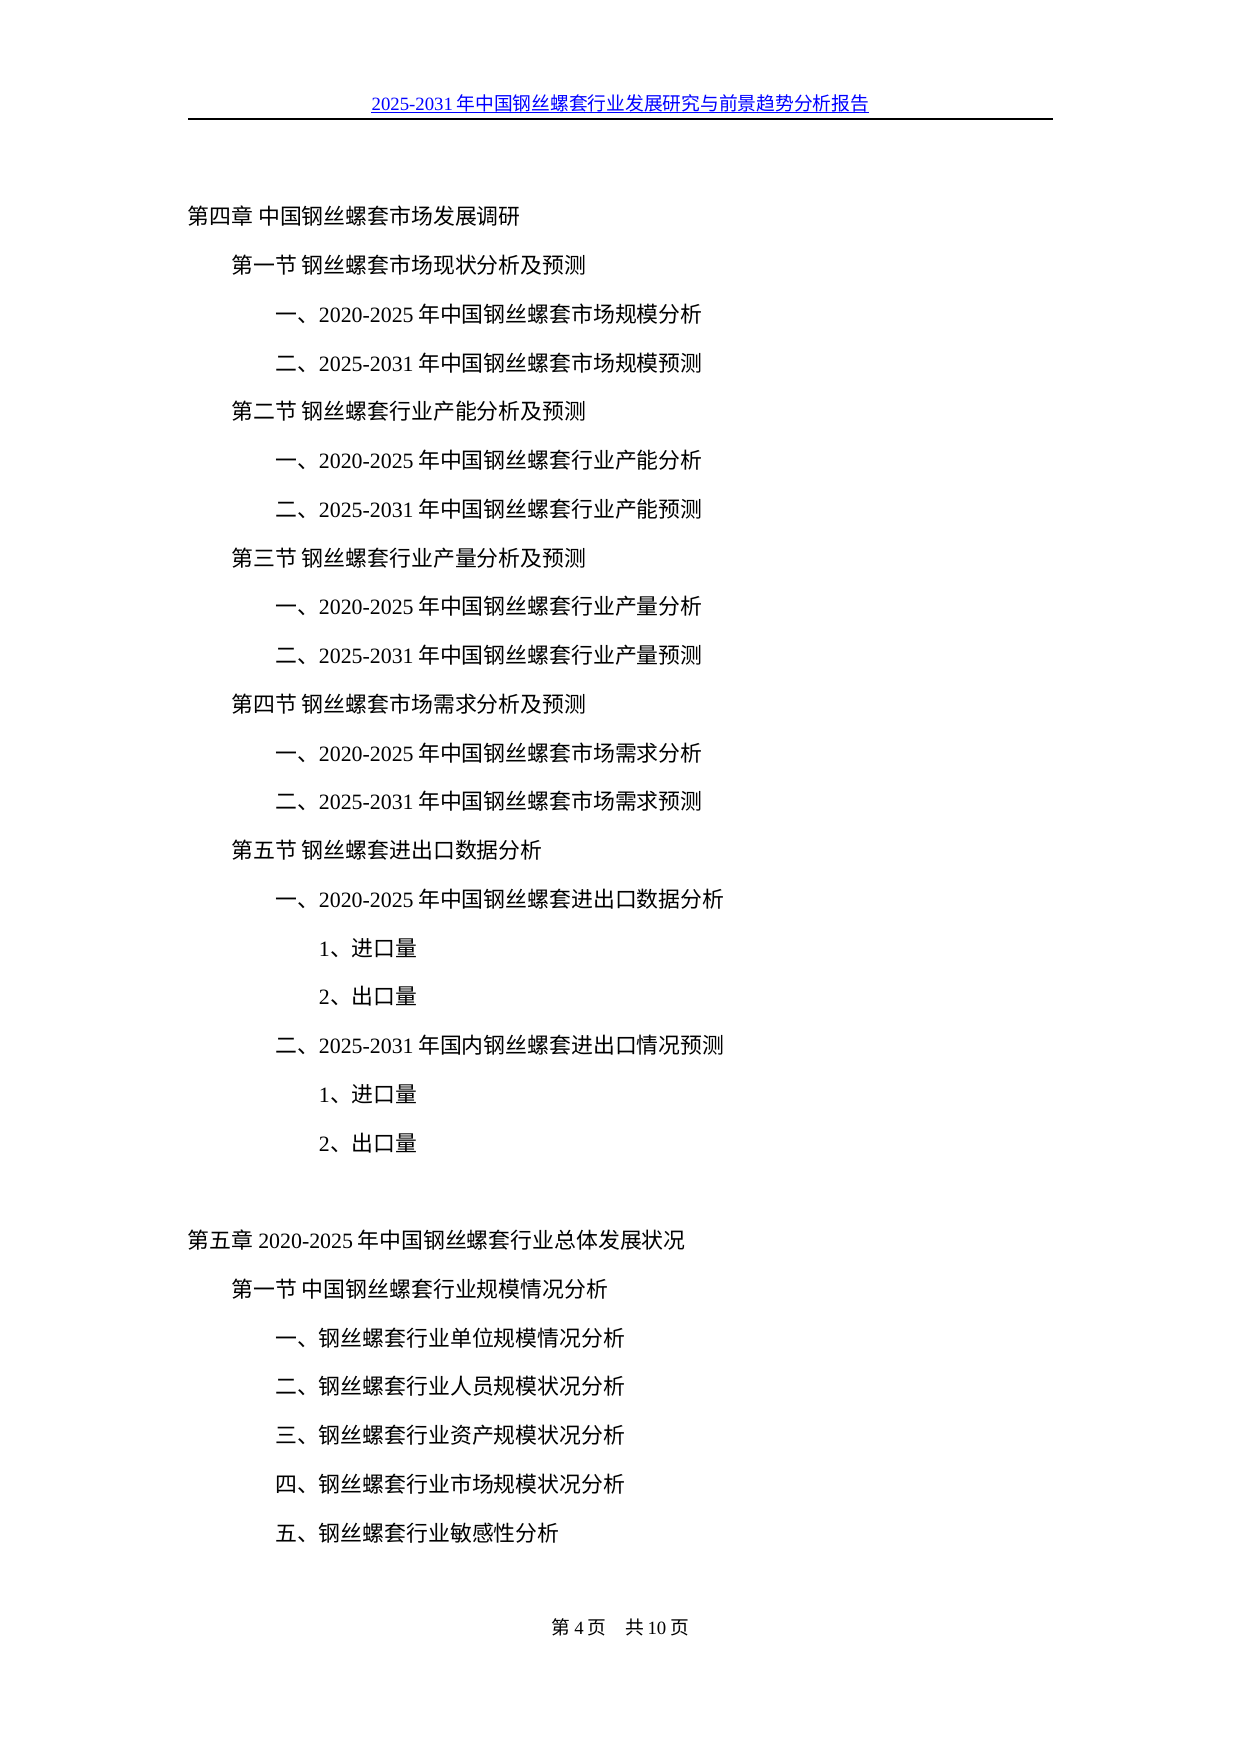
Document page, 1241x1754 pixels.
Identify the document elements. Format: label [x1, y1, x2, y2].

text [187, 150, 1053, 1548]
